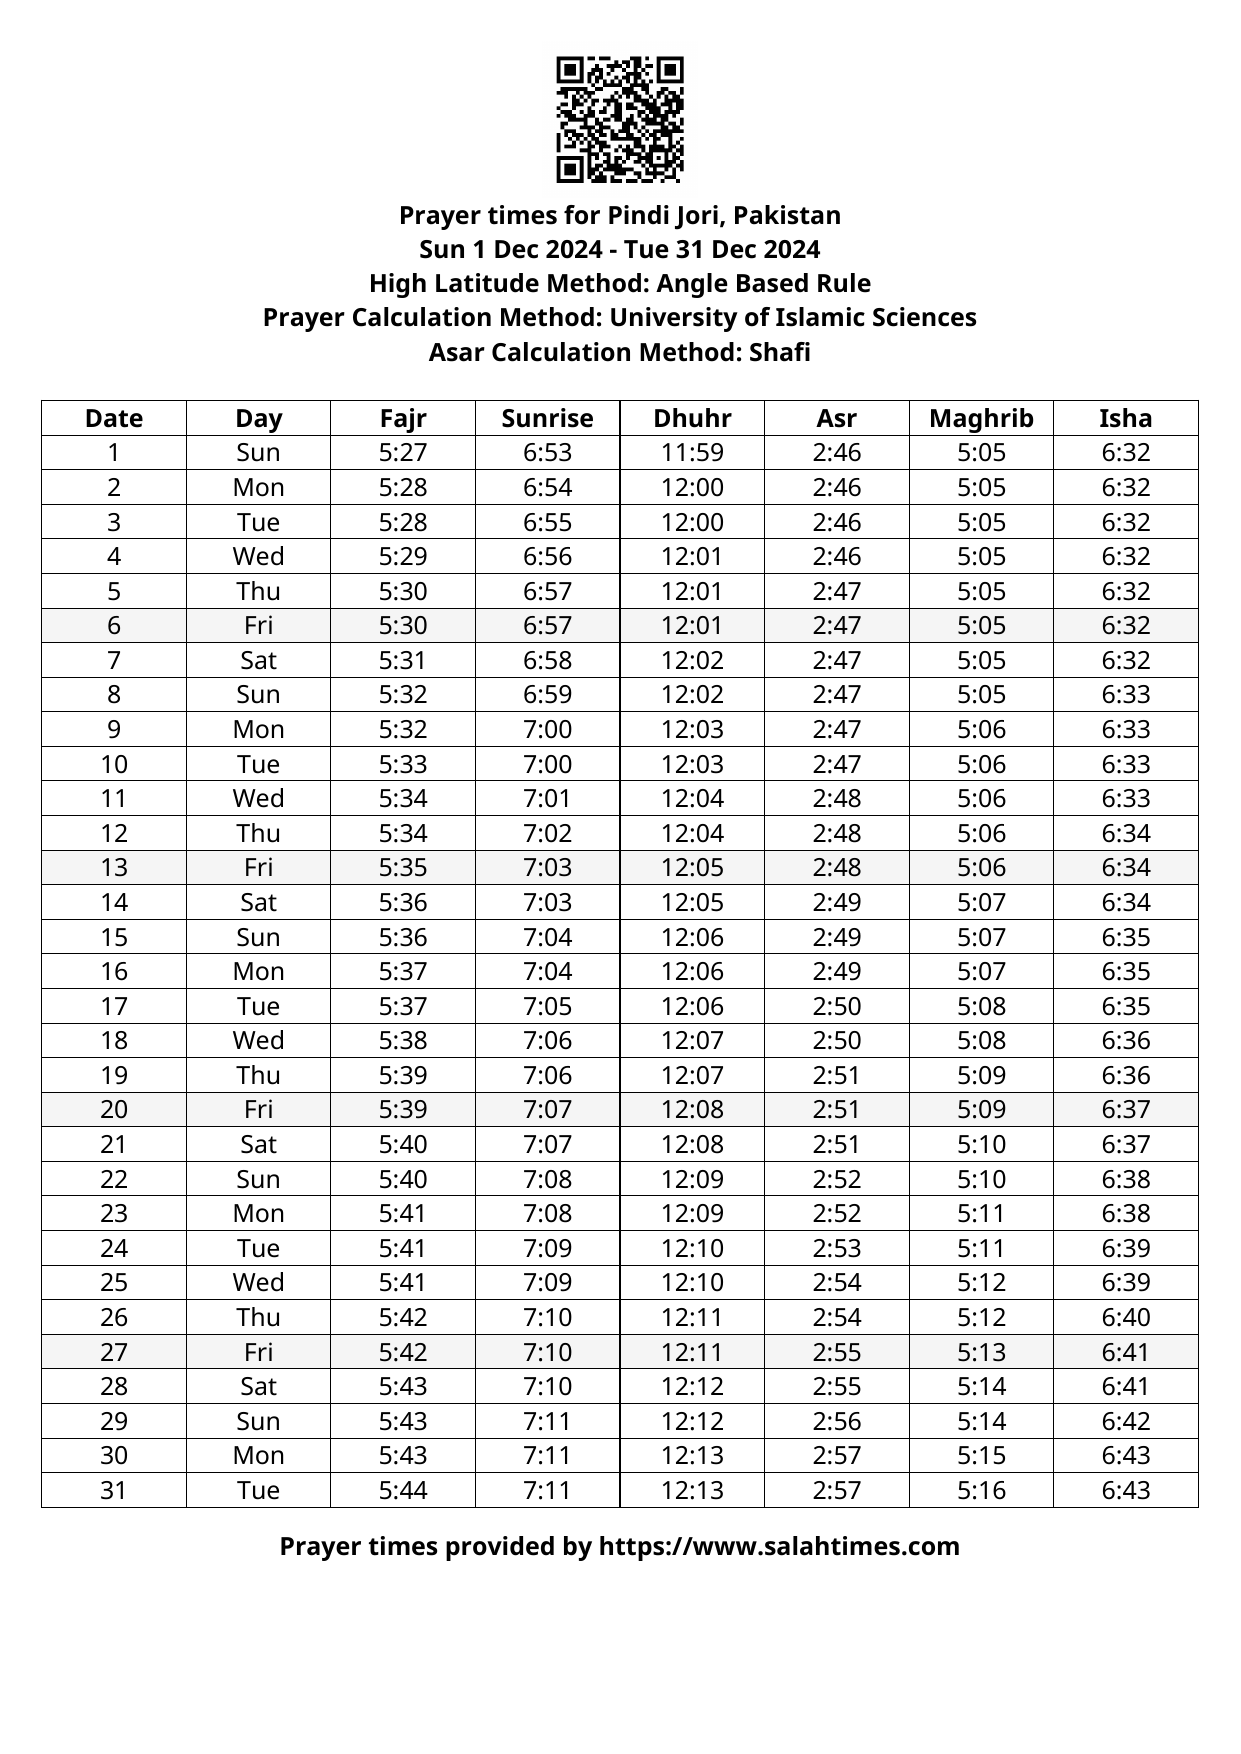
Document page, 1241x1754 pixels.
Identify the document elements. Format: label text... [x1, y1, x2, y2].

table_cell 5:12 [910, 1266, 1053, 1299]
table_cell 5 [42, 574, 186, 607]
table_cell 6:55 [476, 505, 619, 538]
table_cell 6:36 [1054, 1058, 1198, 1092]
table_cell 12:04 [621, 781, 764, 815]
table_cell 12:05 [621, 885, 764, 919]
table_cell 5:07 [910, 885, 1053, 919]
table_cell 21 [42, 1127, 186, 1161]
table_cell 2:51 [765, 1127, 909, 1161]
table_cell 12:00 [621, 505, 764, 538]
table_cell 2:50 [765, 1024, 909, 1057]
table_cell 5:05 [910, 539, 1053, 573]
table_cell 2:46 [765, 539, 909, 573]
table_cell 5:29 [331, 539, 475, 573]
table_cell 5:28 [331, 470, 475, 504]
table_cell 6:33 [1054, 712, 1198, 746]
table_cell 12:04 [621, 816, 764, 849]
table_cell 3 [42, 505, 186, 538]
table_cell 2:52 [765, 1196, 909, 1230]
table_cell 5:06 [910, 747, 1053, 780]
table_cell 12:06 [621, 954, 764, 988]
table_cell 6:35 [1054, 954, 1198, 988]
table_cell 12:12 [621, 1404, 764, 1437]
table_cell 14 [42, 885, 186, 919]
table_cell 5:33 [331, 747, 475, 780]
table_cell 13 [42, 851, 186, 884]
table_cell 6:33 [1054, 678, 1198, 711]
table_cell 5:30 [331, 609, 475, 642]
table_cell 2:51 [765, 1093, 909, 1126]
table_cell 5:30 [331, 574, 475, 607]
table_cell Sat [187, 1127, 330, 1161]
table_cell 2:56 [765, 1404, 909, 1437]
table_cell 12:10 [621, 1231, 764, 1264]
table_cell Wed [187, 781, 330, 815]
table_cell 7:06 [476, 1024, 619, 1057]
table_cell 6:32 [1054, 643, 1198, 677]
table_cell 26 [42, 1300, 186, 1334]
table_cell 2:47 [765, 609, 909, 642]
table_cell 5:16 [910, 1473, 1053, 1507]
table_header Date [42, 401, 186, 434]
table_cell 7:11 [476, 1439, 619, 1472]
table_cell 5:05 [910, 574, 1053, 607]
table_cell 31 [42, 1473, 186, 1507]
table_cell 7:07 [476, 1093, 619, 1126]
table_cell 7:10 [476, 1335, 619, 1368]
table_cell 6:32 [1054, 609, 1198, 642]
table_cell 6:32 [1054, 539, 1198, 573]
table_cell Sun [187, 436, 330, 469]
table_cell 10 [42, 747, 186, 780]
table_cell 12:13 [621, 1439, 764, 1472]
table_cell 2 [42, 470, 186, 504]
table_cell 5:05 [910, 609, 1053, 642]
table_cell 5:05 [910, 470, 1053, 504]
table_cell 5:34 [331, 816, 475, 849]
table_cell 28 [42, 1369, 186, 1403]
table_cell 11:59 [621, 436, 764, 469]
table_cell 7:09 [476, 1266, 619, 1299]
table_cell 5:15 [910, 1439, 1053, 1472]
table_cell 2:47 [765, 643, 909, 677]
table_cell 2:52 [765, 1162, 909, 1195]
table_cell 2:49 [765, 885, 909, 919]
table_cell 7:10 [476, 1369, 619, 1403]
table_cell 6:41 [1054, 1369, 1198, 1403]
table_cell 5:13 [910, 1335, 1053, 1368]
table_cell 7:02 [476, 816, 619, 849]
table_cell 6:37 [1054, 1127, 1198, 1161]
table_cell Sun [187, 1162, 330, 1195]
table_cell 5:36 [331, 920, 475, 953]
text Prayer Calculation Method: University of Islamic Sciences [42, 300, 1198, 334]
table_header Maghrib [910, 401, 1053, 434]
table_cell 5:32 [331, 678, 475, 711]
table_cell 2:49 [765, 954, 909, 988]
table_cell Wed [187, 539, 330, 573]
table_cell 5:06 [910, 851, 1053, 884]
table_cell 5:08 [910, 1024, 1053, 1057]
table_cell 24 [42, 1231, 186, 1264]
text Prayer times for Pindi Jori, Pakistan [42, 198, 1198, 232]
table_cell 6:34 [1054, 816, 1198, 849]
table_cell 7:00 [476, 747, 619, 780]
table_cell 2:47 [765, 678, 909, 711]
table_cell 9 [42, 712, 186, 746]
table_cell 7:09 [476, 1231, 619, 1264]
table_cell 23 [42, 1196, 186, 1230]
table_cell 2:47 [765, 574, 909, 607]
table_cell 5:06 [910, 712, 1053, 746]
table_header Asr [765, 401, 909, 434]
table_cell 6:58 [476, 643, 619, 677]
table_cell 2:57 [765, 1473, 909, 1507]
table_cell 6:34 [1054, 885, 1198, 919]
table_cell 6:35 [1054, 920, 1198, 953]
table_cell 12:13 [621, 1473, 764, 1507]
table_cell 7:03 [476, 851, 619, 884]
table_cell 5:40 [331, 1162, 475, 1195]
table_cell 2:46 [765, 505, 909, 538]
table_cell 5:42 [331, 1335, 475, 1368]
table_cell 2:48 [765, 816, 909, 849]
table_cell Sat [187, 885, 330, 919]
table_cell 6:54 [476, 470, 619, 504]
table_cell Thu [187, 1058, 330, 1092]
text High Latitude Method: Angle Based Rule [42, 266, 1198, 300]
text Sun 1 Dec 2024 - Tue 31 Dec 2024 [42, 232, 1198, 266]
table_cell 5:10 [910, 1162, 1053, 1195]
table_cell 5:41 [331, 1266, 475, 1299]
table_cell 6:32 [1054, 505, 1198, 538]
table_cell 6:33 [1054, 781, 1198, 815]
table_cell 6 [42, 609, 186, 642]
table_cell 2:46 [765, 470, 909, 504]
table_cell 2:48 [765, 781, 909, 815]
table_cell Fri [187, 609, 330, 642]
table_cell 5:43 [331, 1404, 475, 1437]
table_cell 6:32 [1054, 574, 1198, 607]
table_cell 18 [42, 1024, 186, 1057]
table_cell 2:55 [765, 1369, 909, 1403]
table_cell 6:39 [1054, 1231, 1198, 1264]
table_cell Thu [187, 574, 330, 607]
table_header Dhuhr [621, 401, 764, 434]
table_cell 5:44 [331, 1473, 475, 1507]
table_cell Wed [187, 1266, 330, 1299]
table_cell 12:07 [621, 1024, 764, 1057]
table_cell 6:59 [476, 678, 619, 711]
table_cell 2:51 [765, 1058, 909, 1092]
table_cell 7:08 [476, 1162, 619, 1195]
table_cell 5:12 [910, 1300, 1053, 1334]
table_cell 12 [42, 816, 186, 849]
table_cell 7:11 [476, 1404, 619, 1437]
table_cell 5:10 [910, 1127, 1053, 1161]
table_cell 12:08 [621, 1093, 764, 1126]
table_cell 22 [42, 1162, 186, 1195]
table_cell 5:07 [910, 920, 1053, 953]
table_cell 30 [42, 1439, 186, 1472]
table_cell Wed [187, 1024, 330, 1057]
table_cell 12:05 [621, 851, 764, 884]
table_cell 5:05 [910, 505, 1053, 538]
table_cell 7:08 [476, 1196, 619, 1230]
table_cell 5:08 [910, 989, 1053, 1022]
table_cell 6:56 [476, 539, 619, 573]
table_cell 6:40 [1054, 1300, 1198, 1334]
table_cell 2:47 [765, 712, 909, 746]
table_cell 12:11 [621, 1300, 764, 1334]
table_cell 11 [42, 781, 186, 815]
table_cell 5:05 [910, 643, 1053, 677]
table_cell 12:10 [621, 1266, 764, 1299]
table_cell 12:09 [621, 1162, 764, 1195]
table_cell Tue [187, 1473, 330, 1507]
table_cell 6:42 [1054, 1404, 1198, 1437]
table_cell 2:50 [765, 989, 909, 1022]
table_cell 5:39 [331, 1093, 475, 1126]
table_cell 6:33 [1054, 747, 1198, 780]
table_cell 5:06 [910, 816, 1053, 849]
table_cell 15 [42, 920, 186, 953]
table_cell 7:00 [476, 712, 619, 746]
table_cell 7:04 [476, 920, 619, 953]
table_cell 6:34 [1054, 851, 1198, 884]
table_cell 5:27 [331, 436, 475, 469]
table_cell 2:47 [765, 747, 909, 780]
table_cell 5:14 [910, 1369, 1053, 1403]
table_cell 12:01 [621, 574, 764, 607]
table_cell Mon [187, 1439, 330, 1472]
table_header Sunrise [476, 401, 619, 434]
table_cell 12:09 [621, 1196, 764, 1230]
table_cell 12:00 [621, 470, 764, 504]
table_cell 5:06 [910, 781, 1053, 815]
table_cell Sun [187, 1404, 330, 1437]
table_cell 12:02 [621, 678, 764, 711]
table_cell Sat [187, 643, 330, 677]
table_cell 5:09 [910, 1058, 1053, 1092]
table_cell 8 [42, 678, 186, 711]
table_cell 5:32 [331, 712, 475, 746]
table_cell 19 [42, 1058, 186, 1092]
table_header Day [187, 401, 330, 434]
table_cell 6:41 [1054, 1335, 1198, 1368]
table_cell 17 [42, 989, 186, 1022]
table_cell 5:05 [910, 678, 1053, 711]
table_cell 12:03 [621, 747, 764, 780]
table_cell Mon [187, 1196, 330, 1230]
table_cell Mon [187, 954, 330, 988]
table_cell Fri [187, 851, 330, 884]
table_header Isha [1054, 401, 1198, 434]
table_cell 12:06 [621, 989, 764, 1022]
table_cell 7 [42, 643, 186, 677]
table_cell 5:34 [331, 781, 475, 815]
table_cell 2:54 [765, 1266, 909, 1299]
table_cell Sat [187, 1369, 330, 1403]
table_cell 7:11 [476, 1473, 619, 1507]
table_cell 20 [42, 1093, 186, 1126]
table_cell 5:43 [331, 1369, 475, 1403]
text Prayer times provided by https://www.salahtimes.com [42, 1528, 1198, 1563]
table_cell 7:06 [476, 1058, 619, 1092]
table_cell 2:46 [765, 436, 909, 469]
table_cell 12:07 [621, 1058, 764, 1092]
table_cell 5:43 [331, 1439, 475, 1472]
table_cell 6:37 [1054, 1093, 1198, 1126]
table_cell 2:49 [765, 920, 909, 953]
table_cell 5:37 [331, 954, 475, 988]
table_cell Mon [187, 470, 330, 504]
table_cell 5:42 [331, 1300, 475, 1334]
table_cell Fri [187, 1093, 330, 1126]
table_cell 5:14 [910, 1404, 1053, 1437]
table_cell Tue [187, 989, 330, 1022]
table_cell 1 [42, 436, 186, 469]
table_cell Fri [187, 1335, 330, 1368]
table_cell 12:06 [621, 920, 764, 953]
table_cell Sun [187, 678, 330, 711]
table_cell 5:31 [331, 643, 475, 677]
table_header Fajr [331, 401, 475, 434]
table_cell 5:41 [331, 1196, 475, 1230]
table_cell 5:07 [910, 954, 1053, 988]
table_cell 5:41 [331, 1231, 475, 1264]
table_cell 7:01 [476, 781, 619, 815]
table_cell 12:12 [621, 1369, 764, 1403]
table_cell 6:35 [1054, 989, 1198, 1022]
table_cell 5:35 [331, 851, 475, 884]
table_cell 6:57 [476, 574, 619, 607]
table_cell 7:03 [476, 885, 619, 919]
table_cell 5:36 [331, 885, 475, 919]
table_cell 2:53 [765, 1231, 909, 1264]
table_cell 12:08 [621, 1127, 764, 1161]
table_cell 6:43 [1054, 1439, 1198, 1472]
table_cell 29 [42, 1404, 186, 1437]
table_cell 5:05 [910, 436, 1053, 469]
table_cell Tue [187, 505, 330, 538]
table_cell 25 [42, 1266, 186, 1299]
table_cell 12:03 [621, 712, 764, 746]
table_cell 2:54 [765, 1300, 909, 1334]
table_cell 4 [42, 539, 186, 573]
table_cell 2:57 [765, 1439, 909, 1472]
table_cell 5:37 [331, 989, 475, 1022]
table_cell 5:38 [331, 1024, 475, 1057]
table_cell 27 [42, 1335, 186, 1368]
table_cell Sun [187, 920, 330, 953]
table_cell 5:11 [910, 1196, 1053, 1230]
picture [542, 41, 699, 198]
table_cell 5:11 [910, 1231, 1053, 1264]
table_cell 6:38 [1054, 1162, 1198, 1195]
table_cell 7:05 [476, 989, 619, 1022]
table_cell 6:53 [476, 436, 619, 469]
table_cell Tue [187, 1231, 330, 1264]
table_cell Tue [187, 747, 330, 780]
table_cell Thu [187, 1300, 330, 1334]
table_cell 2:55 [765, 1335, 909, 1368]
table_cell 6:36 [1054, 1024, 1198, 1057]
table_cell 6:57 [476, 609, 619, 642]
table_cell 7:10 [476, 1300, 619, 1334]
table_cell Thu [187, 816, 330, 849]
table_cell 7:07 [476, 1127, 619, 1161]
table_cell 12:01 [621, 539, 764, 573]
table_cell 5:09 [910, 1093, 1053, 1126]
table_cell 12:11 [621, 1335, 764, 1368]
table_cell 6:43 [1054, 1473, 1198, 1507]
table_cell 6:32 [1054, 470, 1198, 504]
table_cell 5:28 [331, 505, 475, 538]
text Asar Calculation Method: Shafi [42, 334, 1198, 368]
table_cell 16 [42, 954, 186, 988]
table_cell 12:02 [621, 643, 764, 677]
table_cell 5:39 [331, 1058, 475, 1092]
table_cell 6:39 [1054, 1266, 1198, 1299]
table_cell 5:40 [331, 1127, 475, 1161]
table_cell Mon [187, 712, 330, 746]
table_cell 6:32 [1054, 436, 1198, 469]
table_cell 12:01 [621, 609, 764, 642]
table_cell 6:38 [1054, 1196, 1198, 1230]
table_cell 2:48 [765, 851, 909, 884]
table_cell 7:04 [476, 954, 619, 988]
